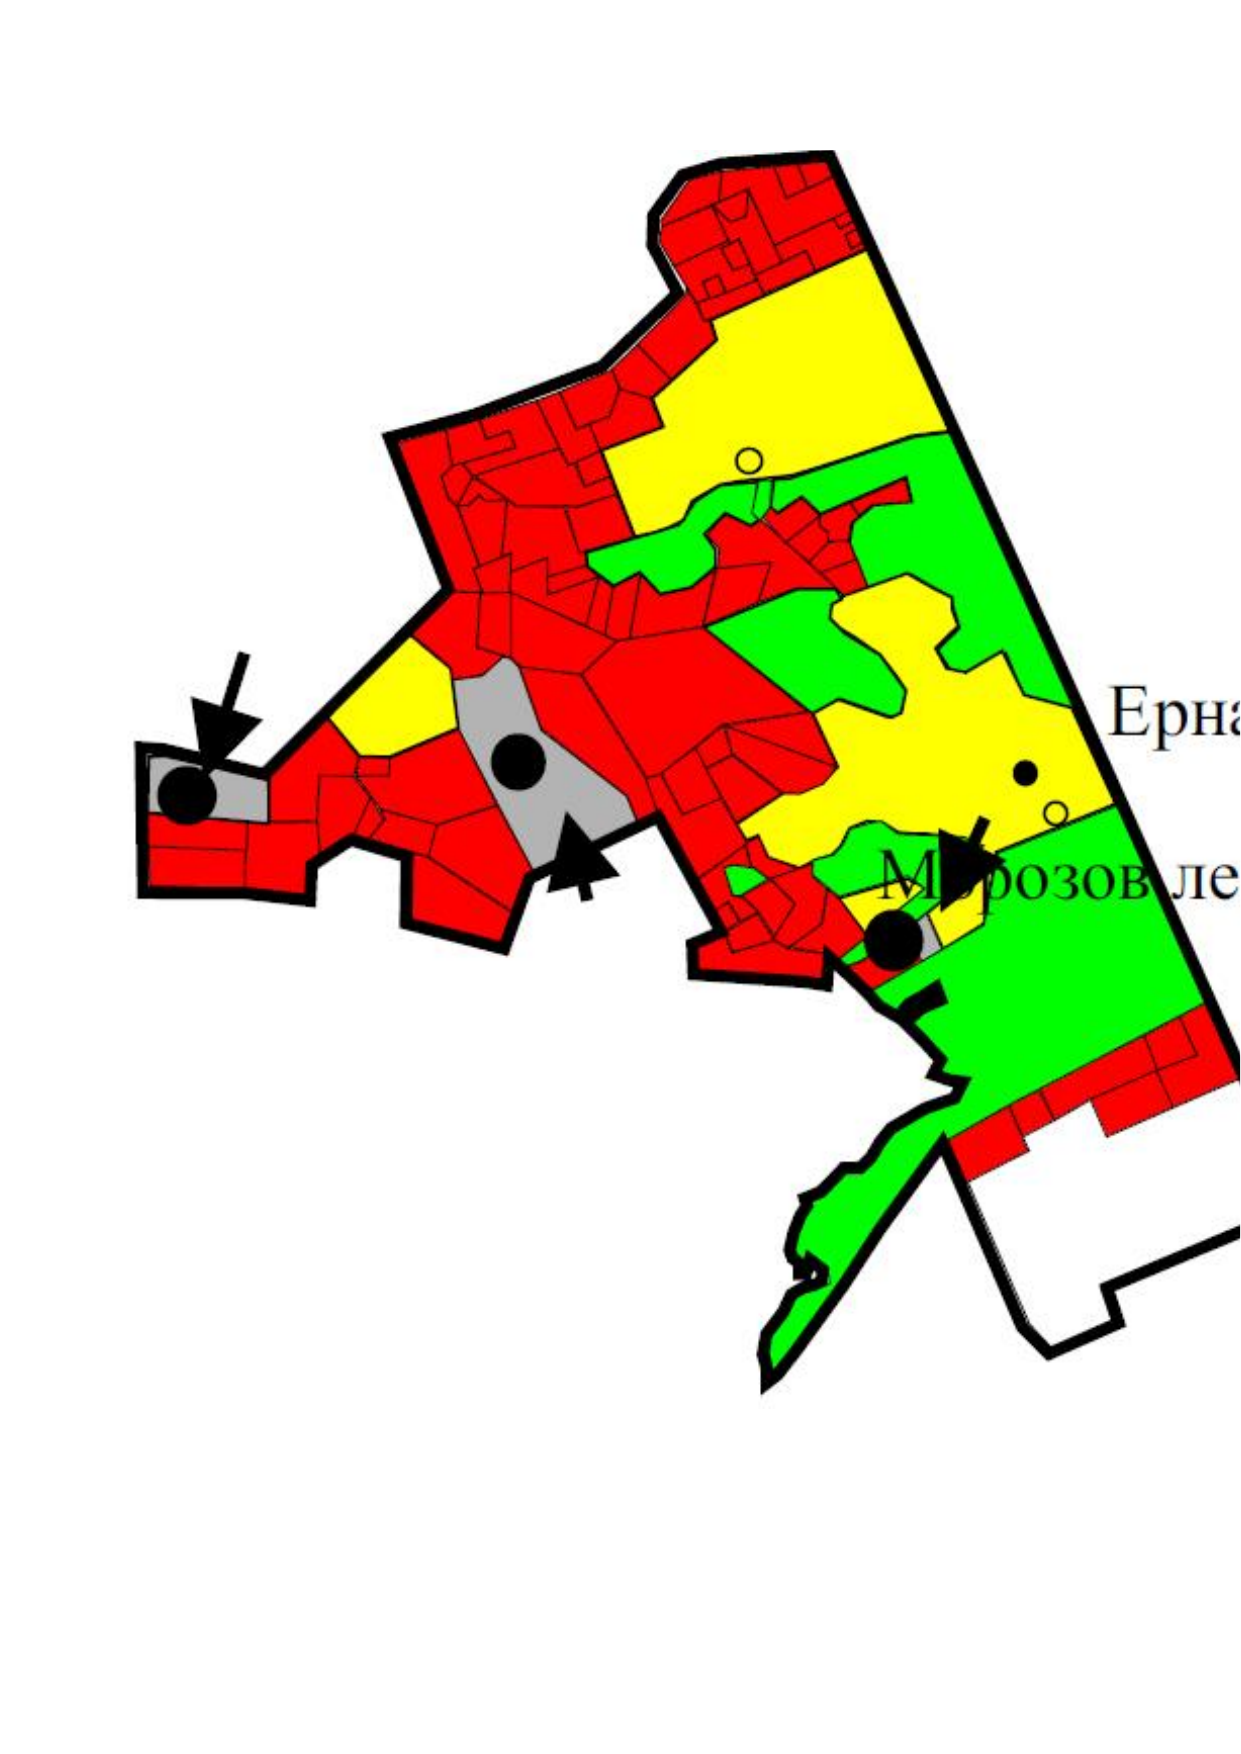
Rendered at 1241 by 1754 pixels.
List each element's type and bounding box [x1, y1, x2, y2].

picture [112, 150, 1241, 1409]
